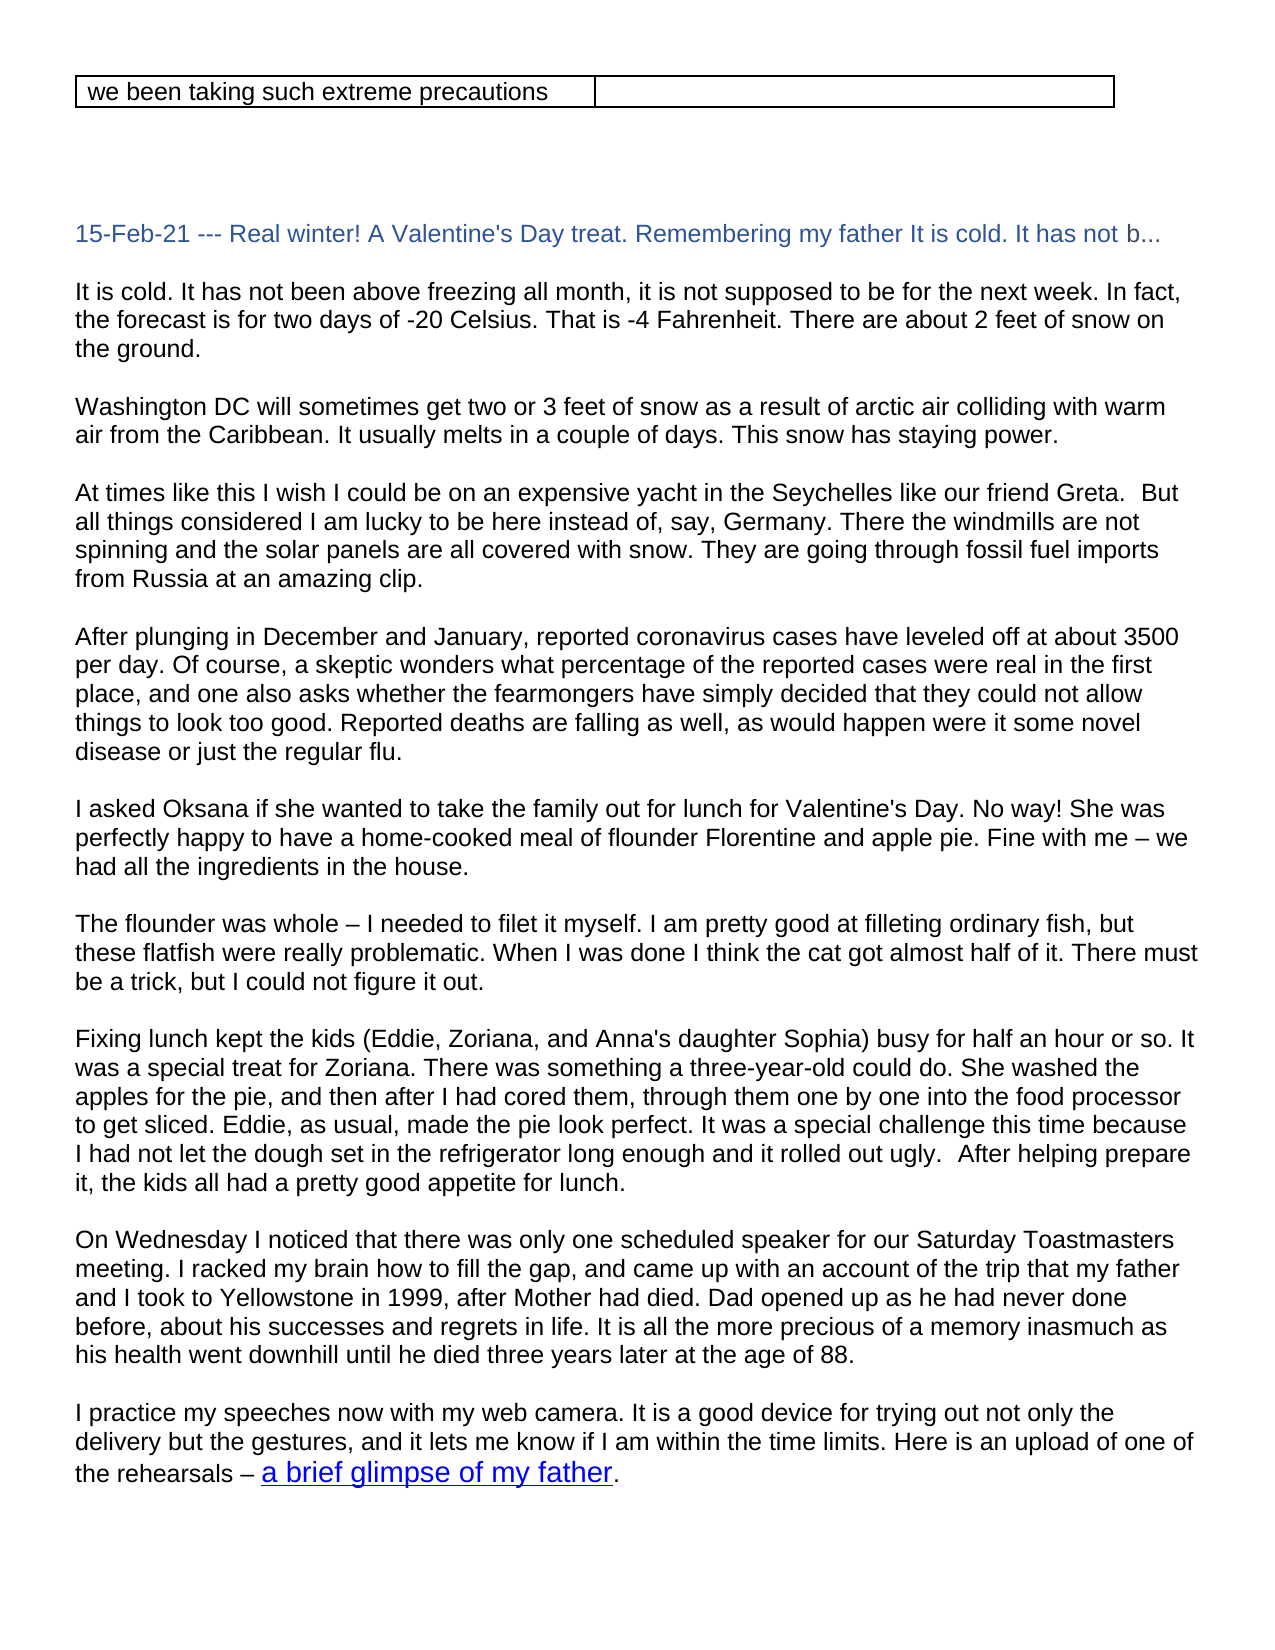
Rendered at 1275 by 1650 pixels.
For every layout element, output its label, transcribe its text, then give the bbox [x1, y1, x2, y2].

text Washington DC will sometimes get two or 3 feet of snow as a result of arctic air colliding with warm air from the Caribbean. It usually melts in a couple of days. This snow has staying power. [75, 392, 1200, 449]
text On Wednesday I noticed that there was only one scheduled speaker for our Saturday Toastmasters meeting. I racked my brain how to fill the gap, and came up with an account of the trip that my father and I took to Yellowstone in 1999, after Mother had died. Dad opened up as he had never done before, about his successes and regrets in life. It is all the more precious of a memory inasmuch as his health went downhill until he died three years later at the age of 88. [75, 1225, 1200, 1369]
text I practice my speeches now with my web camera. It is a good device for trying out not only the delivery but the gestures, and it lets me know if I am within the time limits. Here is an upload of one of the rehearsals – a brief glimpse of my father. [75, 1398, 1200, 1489]
text I asked Oksana if she wanted to take the family out for lunch for Valentine's Day. No way! She was perfectly happy to have a home-cooked meal of flounder Florentine and apple pie. Fine with me – we had all the ingredients in the house. [75, 794, 1200, 880]
text At times like this I wish I could be on an expensive yacht in the Seychelles like our friend Greta. But all things considered I am lucky to be here instead of, say, Germany. There the windmills are not spinning and the solar panels are all covered with snow. They are going through fossil fuel imports from Russia at an amazing clip. [75, 478, 1200, 593]
subtitle 15-Feb-21 --- Real winter! A Valentine's Day treat. Remembering my father It is cold. It has not b... [75, 219, 1200, 248]
text It is cold. It has not been above freezing all month, it is not supposed to be for the next week. In fact, the forecast is for two days of -20 Celsius. That is -4 Fahrenheit. There are about 2 feet of snow on the ground. [75, 277, 1200, 363]
text The flounder was whole – I needed to filet it myself. I am pretty good at filleting ordinary fish, but these flatfish were really problematic. When I was done I think the cat got almost half of it. There must be a trick, but I could not figure it out. [75, 909, 1200, 995]
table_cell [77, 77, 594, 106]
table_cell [596, 77, 1113, 106]
text After plunging in December and January, reported coronavirus cases have leveled off at about 3500 per day. Of course, a skeptic wonders what percentage of the reported cases were real in the first place, and one also asks whether the fearmongers have simply decided that they could not allow things to look too good. Reported deaths are falling as well, as would happen were it some novel disease or just the regular flu. [75, 622, 1200, 765]
text Fixing lunch kept the kids (Eddie, Zoriana, and Anna's daughter Sophia) busy for half an hour or so. It was a special treat for Zoriana. There was something a three-year-old could do. She washed the apples for the pie, and then after I had cored them, through them one by one into the food processor to get sliced. Eddie, as usual, made the pie look perfect. It was a special challenge this time because I had not let the dough set in the refrigerator long enough and it rolled out ugly. After helping prepare it, the kids all had a pretty good appetite for lunch. [75, 1024, 1200, 1197]
